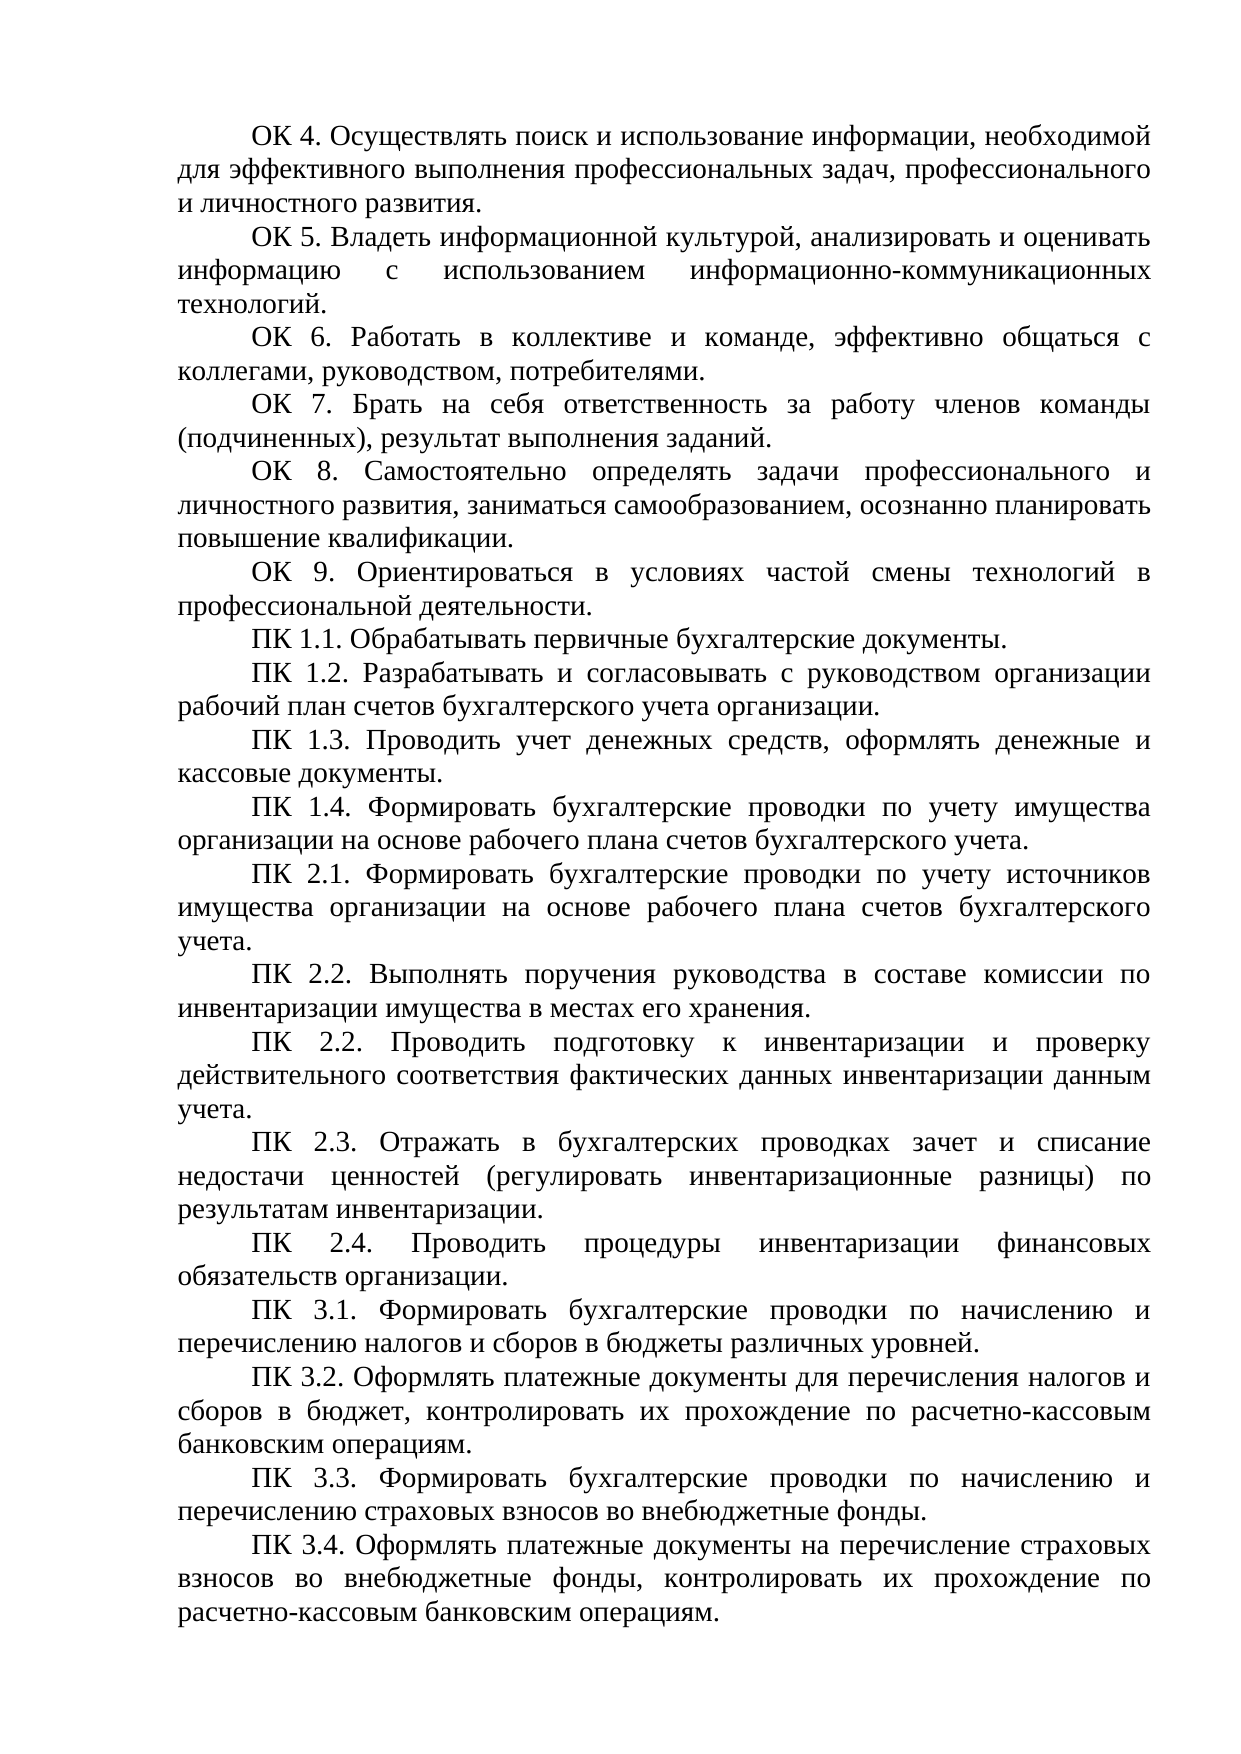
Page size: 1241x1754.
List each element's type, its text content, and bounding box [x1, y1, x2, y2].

text ПК 3.2. Оформлять платежные документы для перечисления налогов и сборов в бюджет, контролировать их прохождение по расчетно-кассовым банковским операциям. [177, 1359, 1152, 1460]
text ПК 1.2. Разрабатывать и согласовывать с руководством организации рабочий план счетов бухгалтерского учета организации. [177, 655, 1152, 722]
text ПК 2.4. Проводить процедуры инвентаризации финансовых обязательств организации. [177, 1225, 1152, 1292]
text ПК 3.3. Формировать бухгалтерские проводки по начислению и перечислению страховых взносов во внебюджетные фонды. [177, 1460, 1152, 1527]
text ПК 3.4. Оформлять платежные документы на перечисление страховых взносов во внебюджетные фонды, контролировать их прохождение по расчетно-кассовым банковским операциям. [177, 1527, 1152, 1627]
text ПК 1.4. Формировать бухгалтерские проводки по учету имущества организации на основе рабочего плана счетов бухгалтерского учета. [177, 789, 1152, 856]
text ОК 4. Осуществлять поиск и использование информации, необходимой для эффективного выполнения профессиональных задач, профессионального и личностного развития. [177, 118, 1152, 219]
text ПК 2.2. Проводить подготовку к инвентаризации и проверку действительного соответствия фактических данных инвентаризации данным учета. [177, 1024, 1152, 1124]
text ОК 9. Ориентироваться в условиях частой смены технологий в профессиональной деятельности. [177, 554, 1152, 621]
text ОК 5. Владеть информационной культурой, анализировать и оценивать информацию с использованием информационно-коммуникационных технологий. [177, 219, 1152, 319]
text ПК 1.1. Обрабатывать первичные бухгалтерские документы. [177, 621, 1152, 655]
text ПК 2.2. Выполнять поручения руководства в составе комиссии по инвентаризации имущества в местах его хранения. [177, 957, 1152, 1024]
text ПК 3.1. Формировать бухгалтерские проводки по начислению и перечислению налогов и сборов в бюджеты различных уровней. [177, 1292, 1152, 1359]
text ОК 8. Самостоятельно определять задачи профессионального и личностного развития, заниматься самообразованием, осознанно планировать повышение квалификации. [177, 453, 1152, 554]
text ПК 2.1. Формировать бухгалтерские проводки по учету источников имущества организации на основе рабочего плана счетов бухгалтерского учета. [177, 856, 1152, 957]
text ПК 1.3. Проводить учет денежных средств, оформлять денежные и кассовые документы. [177, 722, 1152, 789]
text ОК 7. Брать на себя ответственность за работу членов команды (подчиненных), результат выполнения заданий. [177, 386, 1152, 453]
text ОК 6. Работать в коллективе и команде, эффективно общаться с коллегами, руководством, потребителями. [177, 319, 1152, 386]
text ПК 2.3. Отражать в бухгалтерских проводках зачет и списание недостачи ценностей (регулировать инвентаризационные разницы) по результатам инвентаризации. [177, 1124, 1152, 1225]
